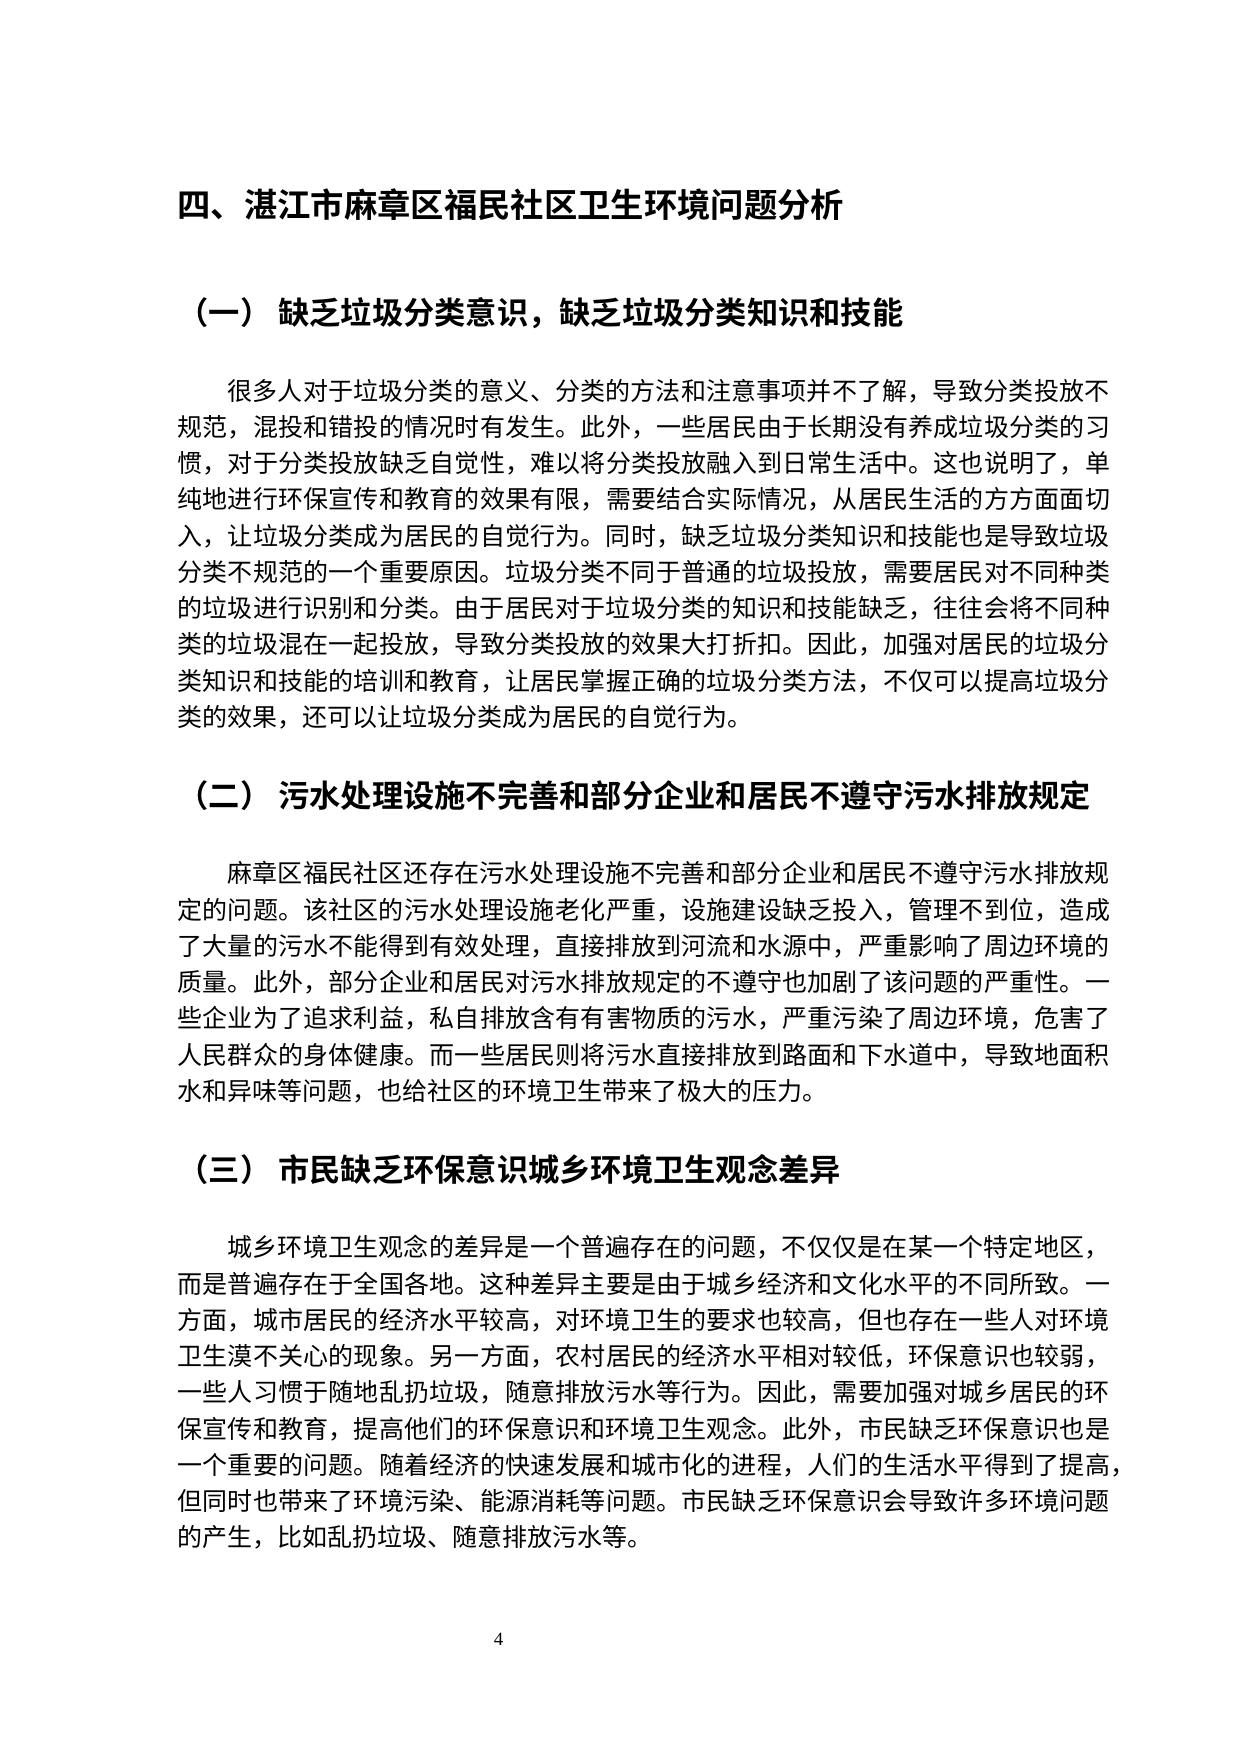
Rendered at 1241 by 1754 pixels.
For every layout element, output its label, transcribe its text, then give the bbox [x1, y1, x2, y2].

text 麻章区福民社区还存在污水处理设施不完善和部分企业和居民不遵守污水排放规定的问题。该社区的污水处理设施老化严重，设施建设缺乏投入，管理不到位，造成了大量的污水不能得到有效处理，直接排放到河流和水源中，严重影响了周边环境的质量。此外，部分企业和居民对污水排放规定的不遵守也加剧了该问题的严重性。一些企业为了追求利益，私自排放含有有害物质的污水，严重污染了周边环境，危害了人民群众的身体健康。而一些居民则将污水直接排放到路面和下水道中，导致地面积水和异味等问题，也给社区的环境卫生带来了极大的压力。 [177, 854, 1110, 1108]
text 很多人对于垃圾分类的意义、分类的方法和注意事项并不了解，导致分类投放不规范，混投和错投的情况时有发生。此外，一些居民由于长期没有养成垃圾分类的习惯，对于分类投放缺乏自觉性，难以将分类投放融入到日常生活中。这也说明了，单纯地进行环保宣传和教育的效果有限，需要结合实际情况，从居民生活的方方面面切入，让垃圾分类成为居民的自觉行为。同时，缺乏垃圾分类知识和技能也是导致垃圾分类不规范的一个重要原因。垃圾分类不同于普通的垃圾投放，需要居民对不同种类的垃圾进行识别和分类。由于居民对于垃圾分类的知识和技能缺乏，往往会将不同种类的垃圾混在一起投放，导致分类投放的效果大打折扣。因此，加强对居民的垃圾分类知识和技能的培训和教育，让居民掌握正确的垃圾分类方法，不仅可以提高垃圾分类的效果，还可以让垃圾分类成为居民的自觉行为。 [177, 371, 1110, 734]
text 四、湛江市麻章区福民社区卫生环境问题分析 [177, 179, 1110, 227]
text 城乡环境卫生观念的差异是一个普遍存在的问题，不仅仅是在某一个特定地区，而是普遍存在于全国各地。这种差异主要是由于城乡经济和文化水平的不同所致。一方面，城市居民的经济水平较高，对环境卫生的要求也较高，但也存在一些人对环境卫生漠不关心的现象。另一方面，农村居民的经济水平相对较低，环保意识也较弱，一些人习惯于随地乱扔垃圾，随意排放污水等行为。因此，需要加强对城乡居民的环保宣传和教育，提高他们的环保意识和环境卫生观念。此外，市民缺乏环保意识也是一个重要的问题。随着经济的快速发展和城市化的进程，人们的生活水平得到了提高，但同时也带来了环境污染、能源消耗等问题。市民缺乏环保意识会导致许多环境问题的产生，比如乱扔垃圾、随意排放污水等。 [177, 1228, 1110, 1554]
text （三） 市民缺乏环保意识城乡环境卫生观念差异 [177, 1145, 1110, 1190]
text （二） 污水处理设施不完善和部分企业和居民不遵守污水排放规定 [177, 771, 1110, 816]
text （一） 缺乏垃圾分类意识，缺乏垃圾分类知识和技能 [177, 288, 1110, 334]
